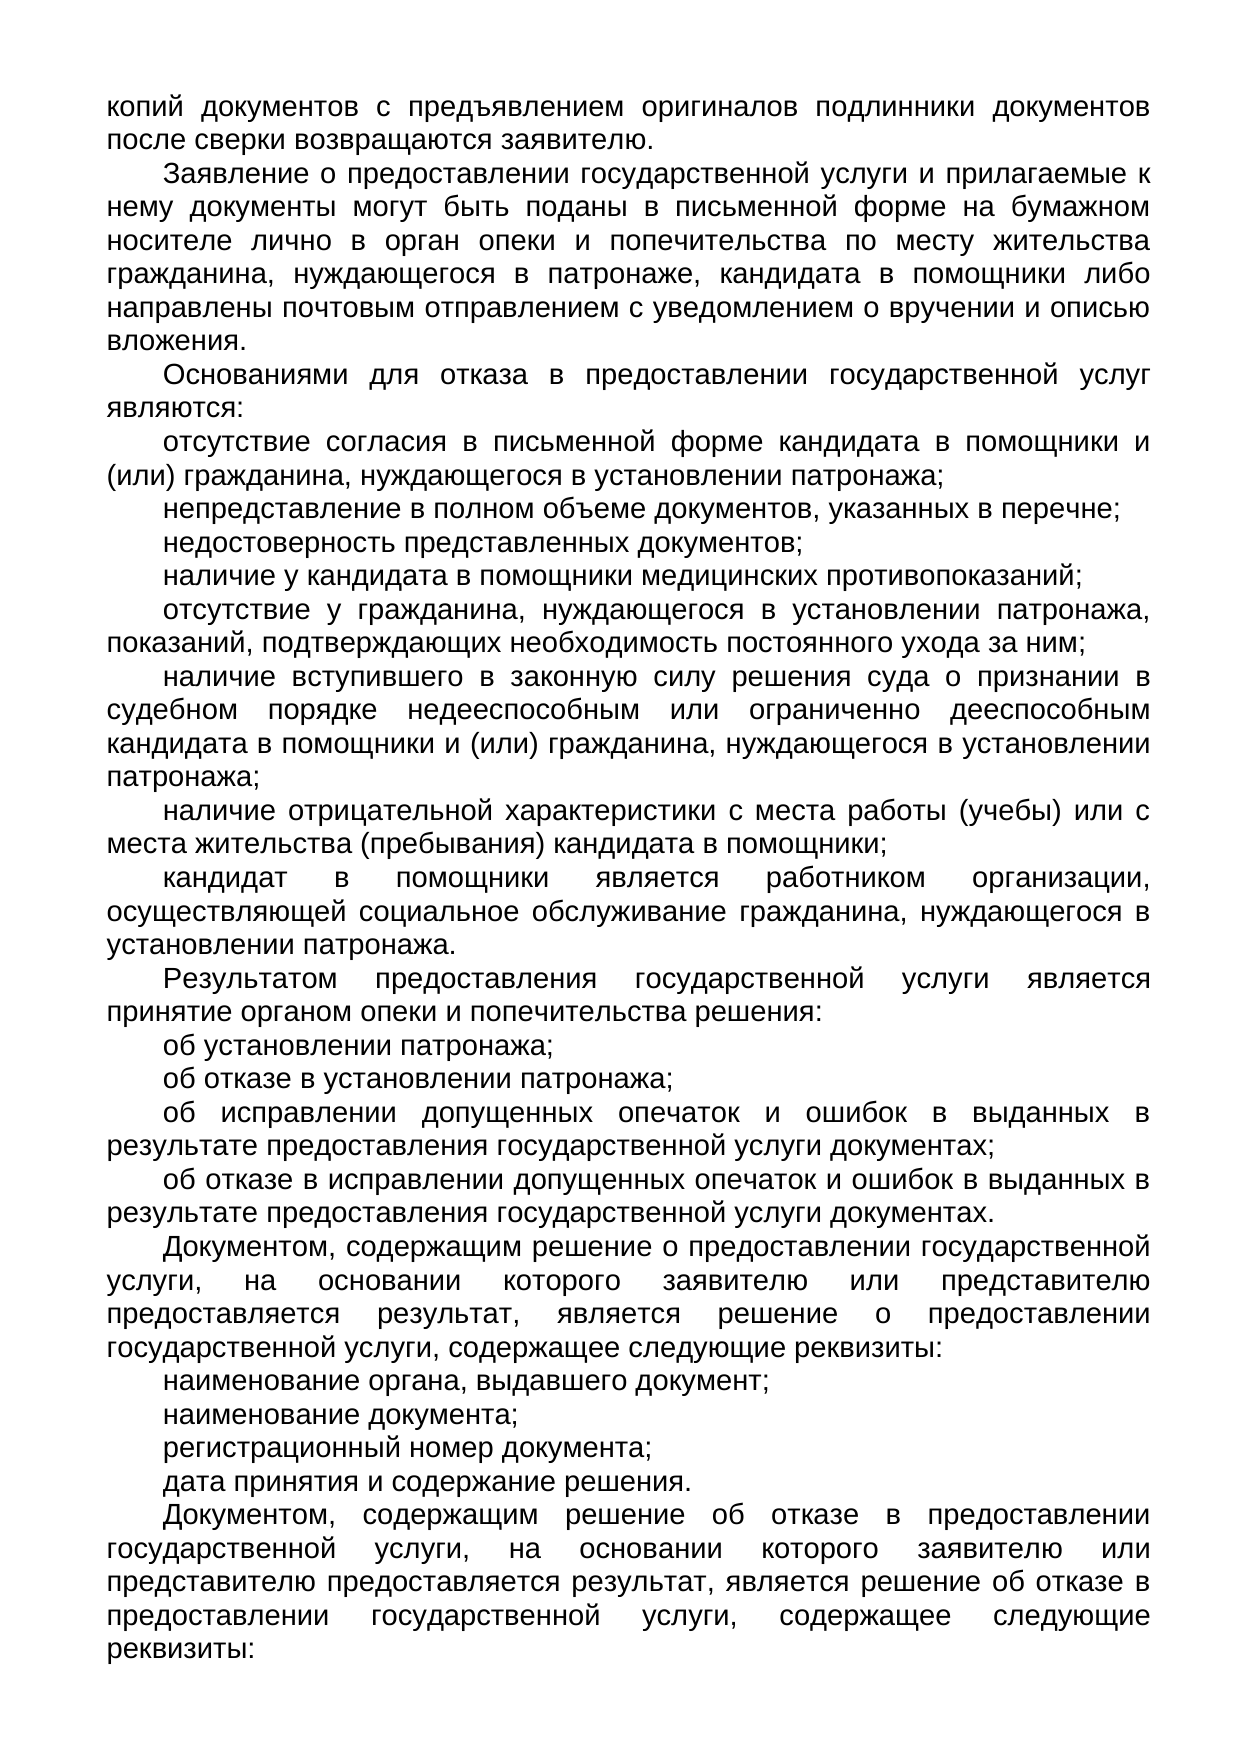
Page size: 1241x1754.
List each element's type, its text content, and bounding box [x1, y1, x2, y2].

text наименование органа, выдавшего документ; [106, 1363, 1152, 1397]
text отсутствие у гражданина, нуждающегося в установлении патронажа, показаний, подтверждающих необходимость постоянного ухода за ним; [106, 592, 1152, 659]
text дата принятия и содержание решения. [106, 1464, 1152, 1497]
text отсутствие согласия в письменной форме кандидата в помощники и (или) гражданина, нуждающегося в установлении патронажа; [106, 424, 1152, 491]
text об установлении патронажа; [106, 1028, 1152, 1061]
text наличие у кандидата в помощники медицинских противопоказаний; [106, 558, 1152, 592]
text наличие отрицательной характеристики с места работы (учебы) или с места жительства (пребывания) кандидата в помощники; [106, 793, 1152, 860]
text наименование документа; [106, 1397, 1152, 1430]
text Документом, содержащим решение о предоставлении государственной услуги, на основании которого заявителю или представителю предоставляется результат, является решение о предоставлении государственной услуги, содержащее следующие реквизиты: [106, 1229, 1152, 1363]
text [106, 89, 1152, 156]
text Основаниями для отказа в предоставлении государственной услуг являются: [106, 357, 1152, 424]
text об отказе в установлении патронажа; [106, 1061, 1152, 1095]
text наличие вступившего в законную силу решения суда о признании в судебном порядке недееспособным или ограниченно дееспособным кандидата в помощники и (или) гражданина, нуждающегося в установлении патронажа; [106, 659, 1152, 793]
text Заявление о предоставлении государственной услуги и прилагаемые к нему документы могут быть поданы в письменной форме на бумажном носителе лично в орган опеки и попечительства по месту жительства гражданина, нуждающегося в патронаже, кандидата в помощники либо направлены почтовым отправлением с уведомлением о вручении и описью вложения. [106, 156, 1152, 357]
text Результатом предоставления государственной услуги является принятие органом опеки и попечительства решения: [106, 961, 1152, 1028]
text недостоверность представленных документов; [106, 525, 1152, 558]
text непредставление в полном объеме документов, указанных в перечне; [106, 491, 1152, 525]
text кандидат в помощники является работником организации, осуществляющей социальное обслуживание гражданина, нуждающегося в установлении патронажа. [106, 860, 1152, 961]
text регистрационный номер документа; [106, 1430, 1152, 1464]
text об исправлении допущенных опечаток и ошибок в выданных в результате предоставления государственной услуги документах; [106, 1095, 1152, 1162]
text Документом, содержащим решение об отказе в предоставлении государственной услуги, на основании которого заявителю или представителю предоставляется результат, является решение об отказе в предоставлении государственной услуги, содержащее следующие реквизиты: [106, 1497, 1152, 1665]
text об отказе в исправлении допущенных опечаток и ошибок в выданных в результате предоставления государственной услуги документах. [106, 1162, 1152, 1229]
